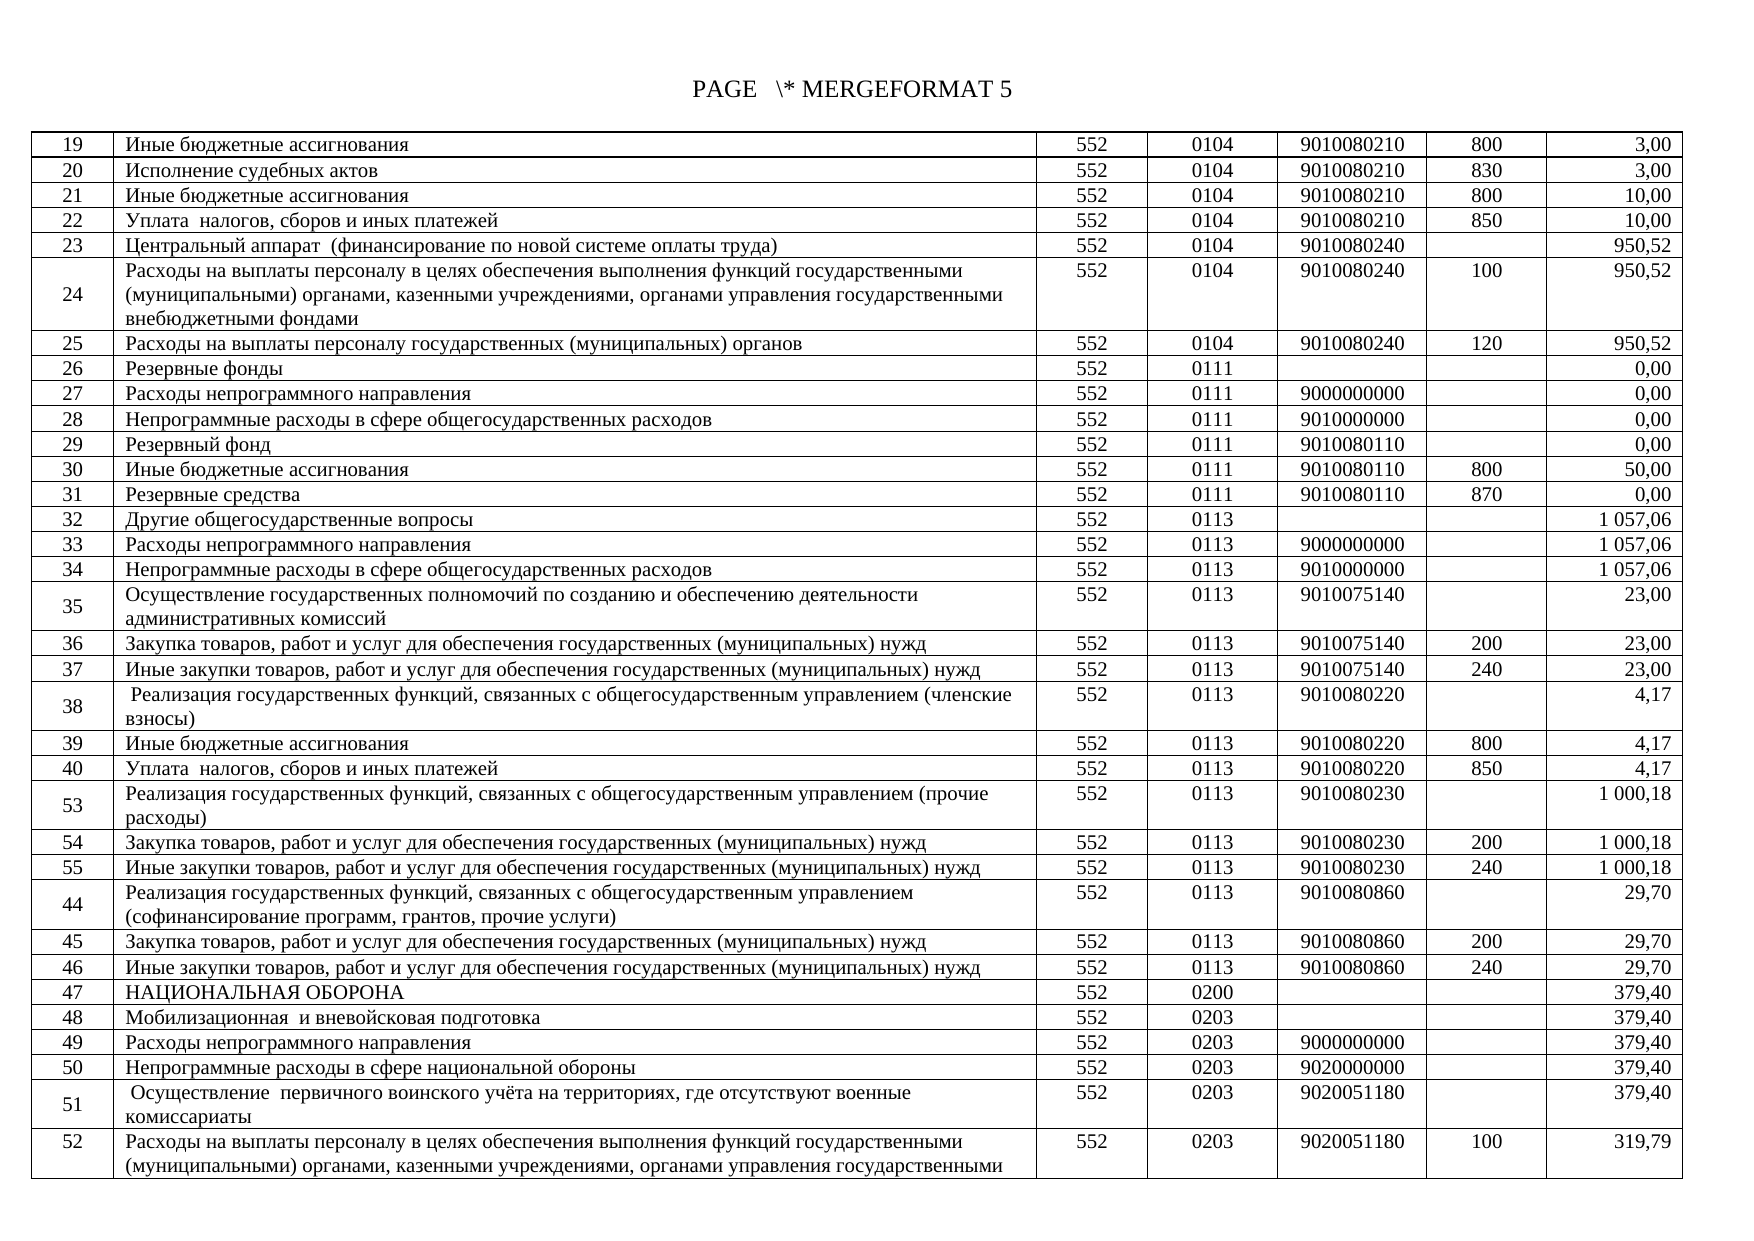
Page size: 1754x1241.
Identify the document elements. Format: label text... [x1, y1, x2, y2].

table_cell 0203 [1148, 1055, 1277, 1079]
table_cell 379,40 [1547, 1055, 1682, 1079]
table_cell 38 [32, 682, 113, 730]
table_cell 552 [1037, 557, 1147, 581]
table_cell 27 [32, 381, 113, 405]
table_cell 23,00 [1547, 656, 1682, 681]
table_cell 29,70 [1547, 955, 1682, 979]
table_cell 552 [1037, 1055, 1147, 1079]
table_cell 36 [32, 631, 113, 655]
table_cell 552 [1037, 980, 1147, 1004]
table_cell [1278, 980, 1426, 1004]
table_cell [1427, 532, 1546, 556]
table_cell 25 [32, 331, 113, 355]
table_cell 552 [1037, 532, 1147, 556]
table_cell 240 [1427, 955, 1546, 979]
table_cell [1427, 1005, 1546, 1029]
table_cell Резервные фонды [114, 356, 1036, 380]
table_cell Закупка товаров, работ и услуг для обеспечения государственных (муниципальных) нужд [114, 631, 1036, 655]
table_cell 0203 [1148, 1129, 1277, 1177]
table_cell 29,70 [1547, 930, 1682, 953]
table_cell 35 [32, 582, 113, 630]
table_cell 552 [1037, 133, 1147, 156]
table_cell 9010075140 [1278, 656, 1426, 681]
table_cell 830 [1427, 158, 1546, 182]
table_cell 44 [32, 880, 113, 928]
table_cell 0113 [1148, 781, 1277, 829]
table_cell 9010080860 [1278, 930, 1426, 953]
table_cell 32 [32, 507, 113, 531]
table_cell 4,17 [1547, 756, 1682, 780]
table_cell 9010080110 [1278, 482, 1426, 506]
table_cell 9010080230 [1278, 855, 1426, 879]
table_cell [1427, 356, 1546, 380]
table_cell 0104 [1148, 133, 1277, 156]
table_cell 54 [32, 830, 113, 854]
table_cell 552 [1037, 482, 1147, 506]
table_cell 9010080210 [1278, 183, 1426, 207]
table_cell 51 [32, 1080, 113, 1128]
table_cell 552 [1037, 183, 1147, 207]
table_cell Резервный фонд [114, 432, 1036, 456]
table_cell 552 [1037, 756, 1147, 780]
table_cell 870 [1427, 482, 1546, 506]
table_cell 0113 [1148, 731, 1277, 755]
table_cell 0104 [1148, 233, 1277, 257]
table_cell 0113 [1148, 955, 1277, 979]
table_cell [1427, 1055, 1546, 1079]
table_cell Расходы непрограммного направления [114, 1030, 1036, 1054]
table_cell 9010080110 [1278, 457, 1426, 481]
table_cell НАЦИОНАЛЬНАЯ ОБОРОНА [114, 980, 1036, 1004]
table_cell Непрограммные расходы в сфере общегосударственных расходов [114, 557, 1036, 581]
table_cell 552 [1037, 781, 1147, 829]
table_cell 26 [32, 356, 113, 380]
table_cell 24 [32, 258, 113, 330]
table_cell 0104 [1148, 331, 1277, 355]
table_cell 19 [32, 133, 113, 156]
table_cell 379,40 [1547, 1080, 1682, 1128]
table_cell 9010080860 [1278, 955, 1426, 979]
table_cell 9020051180 [1278, 1129, 1426, 1177]
table_cell 120 [1427, 331, 1546, 355]
table_cell 800 [1427, 731, 1546, 755]
table_cell 0,00 [1547, 482, 1682, 506]
table_cell 1 057,06 [1547, 557, 1682, 581]
table_cell [1427, 381, 1546, 405]
table_cell 9000000000 [1278, 381, 1426, 405]
table_cell 0113 [1148, 631, 1277, 655]
table_cell 552 [1037, 1129, 1147, 1177]
table_cell Осуществление государственных полномочий по созданию и обеспечению деятельности административных комиссий [114, 582, 1036, 630]
table_cell Иные бюджетные ассигнования [114, 731, 1036, 755]
table_cell 319,79 [1547, 1129, 1682, 1177]
table_cell 0,00 [1547, 432, 1682, 456]
table_cell 50 [32, 1055, 113, 1079]
table_cell 9010080220 [1278, 756, 1426, 780]
table_cell [1278, 1005, 1426, 1029]
table_cell Другие общегосударственные вопросы [114, 507, 1036, 531]
table_cell 0113 [1148, 507, 1277, 531]
table_cell 950,52 [1547, 258, 1682, 330]
table_cell 9000000000 [1278, 1030, 1426, 1054]
table_cell 0203 [1148, 1005, 1277, 1029]
table_cell [1278, 356, 1426, 380]
table_cell 552 [1037, 1080, 1147, 1128]
table_cell 0111 [1148, 406, 1277, 431]
table_cell 9010080240 [1278, 233, 1426, 257]
table_cell 552 [1037, 331, 1147, 355]
table_cell 200 [1427, 930, 1546, 953]
table_cell 1 057,06 [1547, 532, 1682, 556]
table_cell Иные бюджетные ассигнования [114, 133, 1036, 156]
table_cell 552 [1037, 457, 1147, 481]
table_cell 55 [32, 855, 113, 879]
table_cell 30 [32, 457, 113, 481]
table_cell 46 [32, 955, 113, 979]
table_cell 9020051180 [1278, 1080, 1426, 1128]
table_cell 0113 [1148, 880, 1277, 928]
table_cell 0113 [1148, 682, 1277, 730]
table_cell 0113 [1148, 830, 1277, 854]
table_cell 9010080210 [1278, 208, 1426, 232]
table_cell 552 [1037, 158, 1147, 182]
table_cell 0,00 [1547, 356, 1682, 380]
table_cell 50,00 [1547, 457, 1682, 481]
table_cell 1 000,18 [1547, 855, 1682, 879]
table_cell 1 000,18 [1547, 781, 1682, 829]
table_cell [1427, 507, 1546, 531]
table_cell 379,40 [1547, 1005, 1682, 1029]
table_cell 200 [1427, 631, 1546, 655]
table_cell 9010080210 [1278, 133, 1426, 156]
table_cell 552 [1037, 381, 1147, 405]
table_cell 47 [32, 980, 113, 1004]
table_cell 4,17 [1547, 682, 1682, 730]
table_cell 552 [1037, 830, 1147, 854]
table_cell Реализация государственных функций, связанных с общегосударственным управлением (прочие расходы) [114, 781, 1036, 829]
table_cell 100 [1427, 1129, 1546, 1177]
table_cell 9010080230 [1278, 830, 1426, 854]
table_cell 850 [1427, 208, 1546, 232]
table_cell Центральный аппарат (финансирование по новой системе оплаты труда) [114, 233, 1036, 257]
table_cell 0113 [1148, 532, 1277, 556]
table_cell 23,00 [1547, 582, 1682, 630]
table_cell [1427, 1080, 1546, 1128]
table_cell Резервные средства [114, 482, 1036, 506]
table_cell 9010080860 [1278, 880, 1426, 928]
table_cell [1427, 233, 1546, 257]
table_cell [1427, 432, 1546, 456]
table_cell 3,00 [1547, 158, 1682, 182]
table_cell 0104 [1148, 183, 1277, 207]
table_cell 552 [1037, 1030, 1147, 1054]
table_cell 9010080230 [1278, 781, 1426, 829]
table_cell Уплата налогов, сборов и иных платежей [114, 756, 1036, 780]
table_cell 552 [1037, 233, 1147, 257]
table_cell Иные бюджетные ассигнования [114, 457, 1036, 481]
table_cell 552 [1037, 631, 1147, 655]
table_cell 3,00 [1547, 133, 1682, 156]
table_cell 552 [1037, 855, 1147, 879]
table_cell 21 [32, 183, 113, 207]
table_cell 552 [1037, 208, 1147, 232]
table_cell 0113 [1148, 855, 1277, 879]
table_cell [1427, 557, 1546, 581]
table_cell 33 [32, 532, 113, 556]
table_cell 10,00 [1547, 208, 1682, 232]
table_cell Реализация государственных функций, связанных с общегосударственным управлением (софинансирование программ, грантов, прочие услуги) [114, 880, 1036, 928]
table_cell 850 [1427, 756, 1546, 780]
table_cell 800 [1427, 183, 1546, 207]
table_cell 0203 [1148, 1030, 1277, 1054]
table_cell 552 [1037, 582, 1147, 630]
table_cell 0203 [1148, 1080, 1277, 1128]
table_cell 34 [32, 557, 113, 581]
table_cell 552 [1037, 507, 1147, 531]
table_cell 0111 [1148, 482, 1277, 506]
table_cell 9000000000 [1278, 532, 1426, 556]
table_cell 0111 [1148, 356, 1277, 380]
table_cell 0200 [1148, 980, 1277, 1004]
table_cell [1427, 880, 1546, 928]
table_cell 39 [32, 731, 113, 755]
table_cell [1427, 682, 1546, 730]
table_cell 240 [1427, 656, 1546, 681]
table_cell 552 [1037, 406, 1147, 431]
table_cell 0104 [1148, 208, 1277, 232]
table_cell [1278, 507, 1426, 531]
table_cell Осуществление первичного воинского учёта на территориях, где отсутствуют военные комиссариаты [114, 1080, 1036, 1128]
table_cell 552 [1037, 930, 1147, 953]
table_cell 28 [32, 406, 113, 431]
table_cell 45 [32, 930, 113, 953]
table_cell 9010075140 [1278, 582, 1426, 630]
table_cell 0111 [1148, 457, 1277, 481]
table_cell 9010080110 [1278, 432, 1426, 456]
table_cell 200 [1427, 830, 1546, 854]
table_cell 0113 [1148, 582, 1277, 630]
table_cell 20 [32, 158, 113, 182]
table_cell Непрограммные расходы в сфере национальной обороны [114, 1055, 1036, 1079]
table_cell Иные закупки товаров, работ и услуг для обеспечения государственных (муниципальных) нужд [114, 855, 1036, 879]
table_cell 29,70 [1547, 880, 1682, 928]
table_cell 1 057,06 [1547, 507, 1682, 531]
table_cell 0,00 [1547, 381, 1682, 405]
table_cell 9020000000 [1278, 1055, 1426, 1079]
table_cell 31 [32, 482, 113, 506]
table_cell Мобилизационная и вневойсковая подготовка [114, 1005, 1036, 1029]
table_cell 4,17 [1547, 731, 1682, 755]
table_cell 49 [32, 1030, 113, 1054]
table_cell 23 [32, 233, 113, 257]
table_cell 10,00 [1547, 183, 1682, 207]
table_cell [1427, 781, 1546, 829]
table_cell 552 [1037, 258, 1147, 330]
table_cell 0113 [1148, 930, 1277, 953]
table_cell 552 [1037, 356, 1147, 380]
table_cell 950,52 [1547, 233, 1682, 257]
table_cell 22 [32, 208, 113, 232]
table_cell Расходы непрограммного направления [114, 381, 1036, 405]
table_cell 9010080220 [1278, 731, 1426, 755]
table_cell 950,52 [1547, 331, 1682, 355]
table_cell 100 [1427, 258, 1546, 330]
table_cell 9010080210 [1278, 158, 1426, 182]
table_cell 9010000000 [1278, 557, 1426, 581]
table_cell 9010075140 [1278, 631, 1426, 655]
table_cell 800 [1427, 457, 1546, 481]
table_cell 29 [32, 432, 113, 456]
table_cell 240 [1427, 855, 1546, 879]
table_cell 37 [32, 656, 113, 681]
table_cell 0,00 [1547, 406, 1682, 431]
table_cell [1427, 1030, 1546, 1054]
table_cell Расходы непрограммного направления [114, 532, 1036, 556]
table_cell Иные закупки товаров, работ и услуг для обеспечения государственных (муниципальных) нужд [114, 656, 1036, 681]
table_cell [1427, 406, 1546, 431]
table_cell 1 000,18 [1547, 830, 1682, 854]
table_cell 0104 [1148, 258, 1277, 330]
table_cell 40 [32, 756, 113, 780]
table_cell 552 [1037, 1005, 1147, 1029]
table_cell Иные бюджетные ассигнования [114, 183, 1036, 207]
table_cell 9010080240 [1278, 331, 1426, 355]
table_cell 0111 [1148, 432, 1277, 456]
table_cell 0113 [1148, 756, 1277, 780]
table_cell [1427, 980, 1546, 1004]
table_cell 379,40 [1547, 1030, 1682, 1054]
table_cell [1427, 582, 1546, 630]
table_cell 552 [1037, 432, 1147, 456]
table_cell 9010080240 [1278, 258, 1426, 330]
table_cell 552 [1037, 955, 1147, 979]
table_cell 9010000000 [1278, 406, 1426, 431]
table_cell 379,40 [1547, 980, 1682, 1004]
table_cell 552 [1037, 880, 1147, 928]
table_cell 0104 [1148, 158, 1277, 182]
table_cell 9010080220 [1278, 682, 1426, 730]
table_cell 552 [1037, 682, 1147, 730]
table_cell 52 [32, 1129, 113, 1177]
table_cell 23,00 [1547, 631, 1682, 655]
table_cell 552 [1037, 656, 1147, 681]
table_cell Уплата налогов, сборов и иных платежей [114, 208, 1036, 232]
table_cell Закупка товаров, работ и услуг для обеспечения государственных (муниципальных) нужд [114, 830, 1036, 854]
table_cell 800 [1427, 133, 1546, 156]
table_cell Исполнение судебных актов [114, 158, 1036, 182]
table_cell 552 [1037, 731, 1147, 755]
table_cell Иные закупки товаров, работ и услуг для обеспечения государственных (муниципальных) нужд [114, 955, 1036, 979]
table_cell 53 [32, 781, 113, 829]
table_cell 0111 [1148, 381, 1277, 405]
table_cell Реализация государственных функций, связанных с общегосударственным управлением (членские взносы) [114, 682, 1036, 730]
table_cell Непрограммные расходы в сфере общегосударственных расходов [114, 406, 1036, 431]
table_cell 48 [32, 1005, 113, 1029]
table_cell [114, 1129, 1036, 1177]
table_cell Расходы на выплаты персоналу государственных (муниципальных) органов [114, 331, 1036, 355]
table_cell 0113 [1148, 557, 1277, 581]
table_cell 0113 [1148, 656, 1277, 681]
table_cell Закупка товаров, работ и услуг для обеспечения государственных (муниципальных) нужд [114, 930, 1036, 953]
